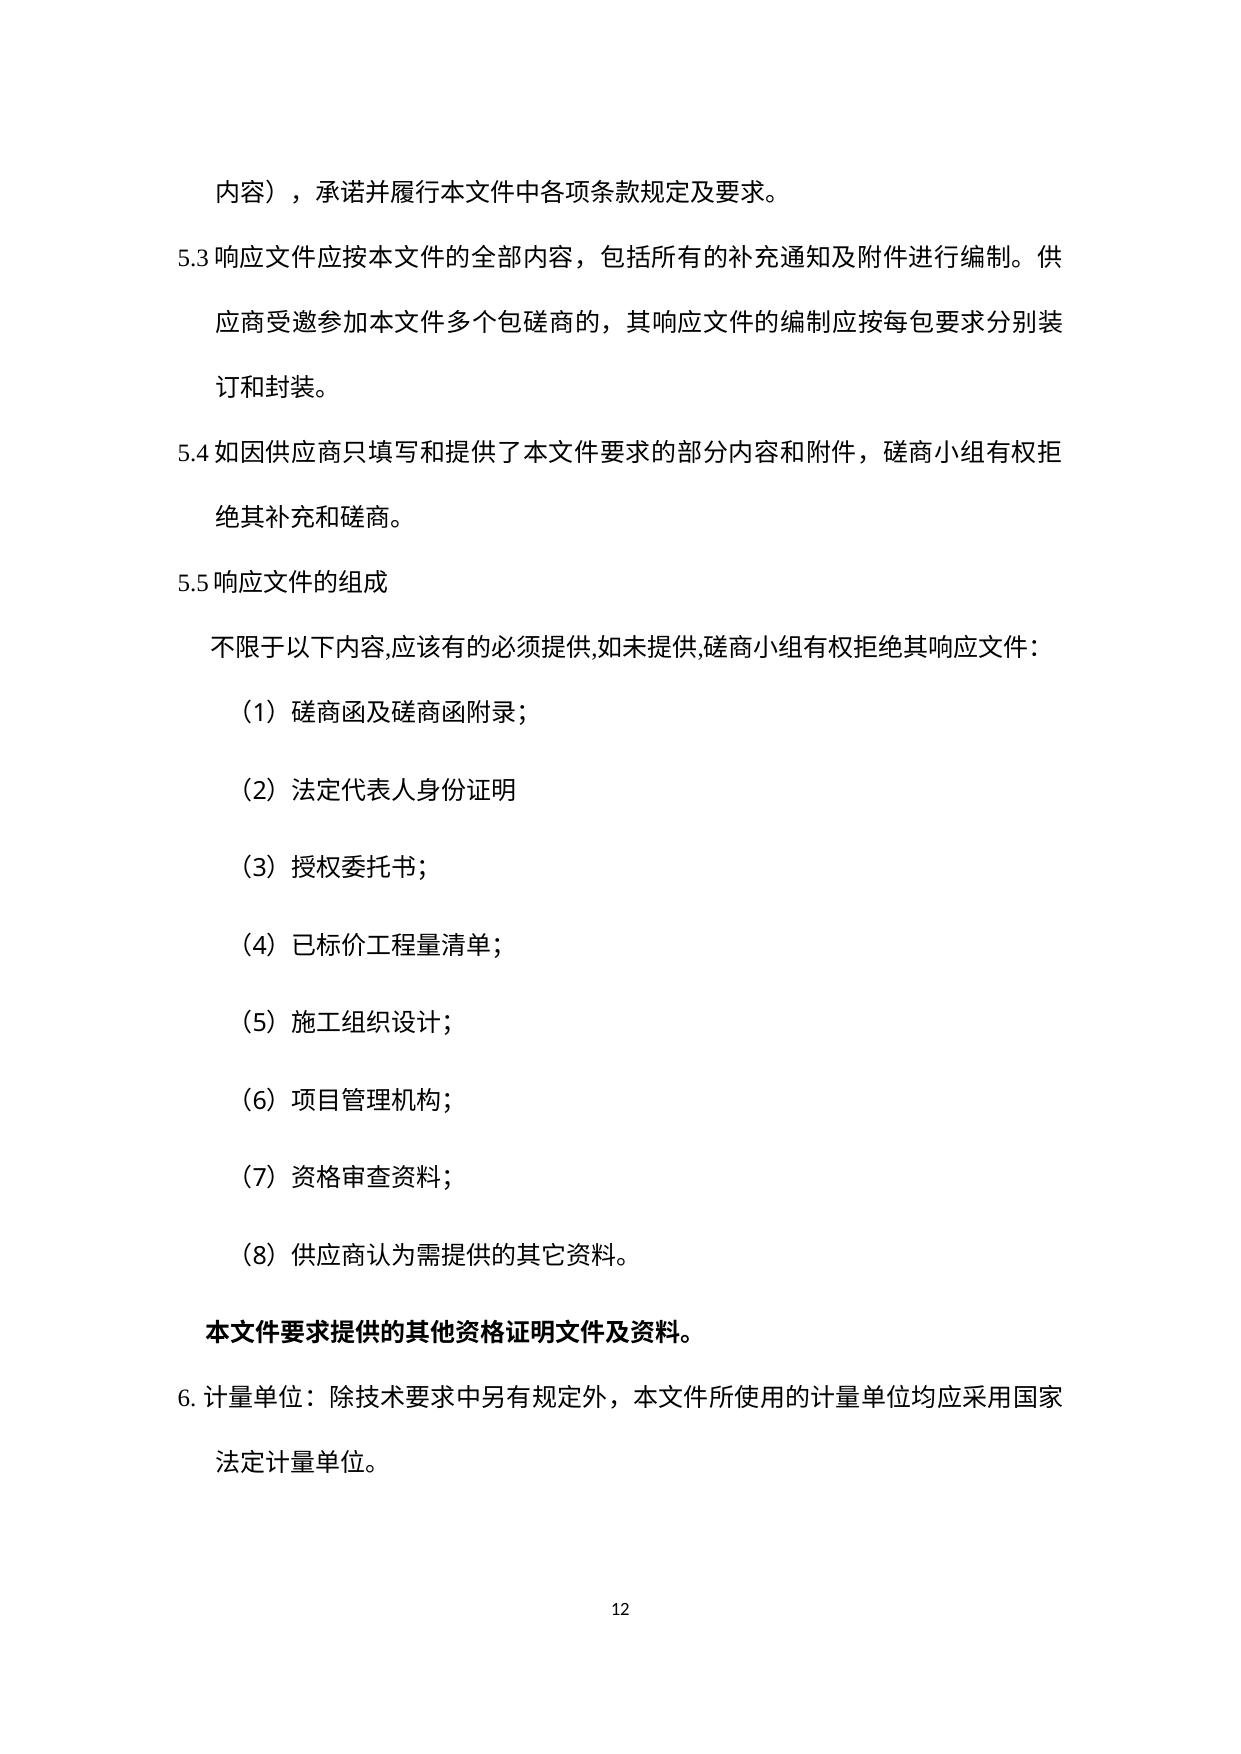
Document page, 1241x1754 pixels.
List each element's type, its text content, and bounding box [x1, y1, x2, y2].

text 5.3响应文件应按本文件的全部内容，包括所有的补充通知及附件进行编制。供应商受邀参加本文件多个包磋商的，其响应文件的编制应按每包要求分别装订和封装。 [177, 223, 1063, 418]
text 6. 计量单位：除技术要求中另有规定外，本文件所使用的计量单位均应采用国家法定计量单位。 [177, 1363, 1063, 1493]
text 不限于以下内容,应该有的必须提供,如未提供,磋商小组有权拒绝其响应文件： [210, 613, 1063, 678]
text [177, 158, 1063, 223]
text 5.4如因供应商只填写和提供了本文件要求的部分内容和附件，磋商小组有权拒绝其补充和磋商。 [177, 418, 1063, 548]
text 本文件要求提供的其他资格证明文件及资料。 [206, 1298, 1063, 1363]
text （7）资格审查资料； [177, 1143, 1063, 1208]
text （1）磋商函及磋商函附录； [177, 678, 1063, 743]
text （2）法定代表人身份证明 [177, 756, 1063, 821]
text （6）项目管理机构； [177, 1066, 1063, 1131]
text （5）施工组织设计； [177, 988, 1063, 1053]
text （8）供应商认为需提供的其它资料。 [177, 1221, 1063, 1286]
text （4）已标价工程量清单； [177, 911, 1063, 976]
text 5.5响应文件的组成 [177, 548, 1063, 613]
text （3）授权委托书； [177, 833, 1063, 898]
